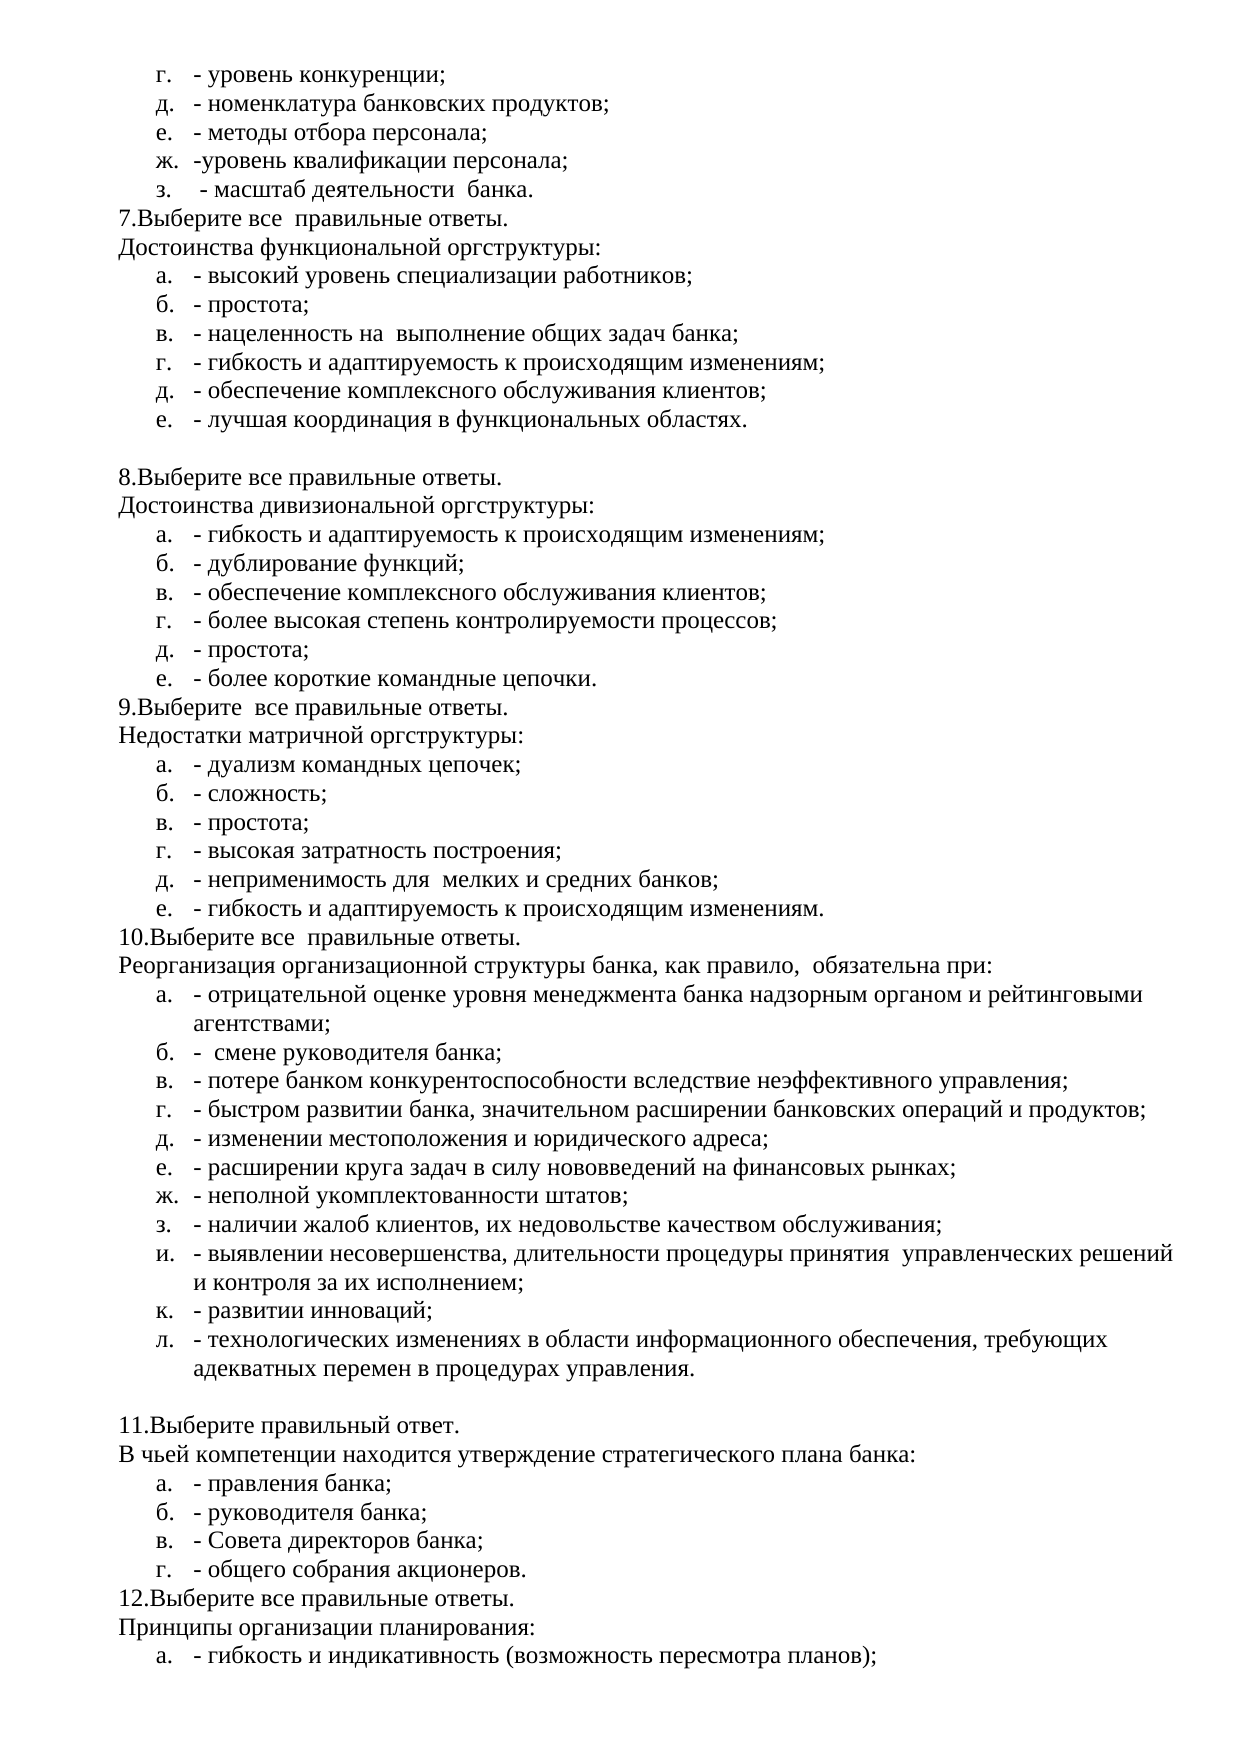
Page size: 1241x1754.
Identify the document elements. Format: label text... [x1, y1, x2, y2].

list - развитии инноваций; [156, 1295, 1181, 1324]
list - правления банка; [156, 1468, 1181, 1497]
list - изменении местоположения и юридического адреса; [156, 1123, 1181, 1152]
list - высокая затратность построения; [156, 835, 1181, 864]
list - обеспечение комплексного обслуживания клиентов; [156, 375, 1181, 404]
list - технологических изменениях в области информационного обеспечения, требующих адекватных перемен в процедурах управления. [156, 1324, 1181, 1382]
list - простота; [156, 807, 1181, 835]
list - нацеленность на выполнение общих задач банка; [156, 318, 1181, 347]
list - дублирование функций; [156, 548, 1181, 577]
list - выявлении несовершенства, длительности процедуры принятия управленческих решений и контроля за их исполнением; [156, 1238, 1181, 1295]
text 10.Выберите все правильные ответы. [118, 922, 1181, 950]
list - масштаб деятельности банка. [156, 174, 1181, 203]
text В чьей компетенции находится утверждение стратегического плана банка: [118, 1439, 1181, 1468]
text 8.Выберите все правильные ответы. [118, 462, 1181, 490]
list - более высокая степень контролируемости процессов; [156, 605, 1181, 634]
list - руководителя банка; [156, 1497, 1181, 1525]
list - уровень конкуренции; [156, 59, 1181, 88]
list - обеспечение комплексного обслуживания клиентов; [156, 577, 1181, 605]
list - расширении круга задач в силу нововведений на финансовых рынках; [156, 1152, 1181, 1180]
text 9.Выберите все правильные ответы. [118, 692, 1181, 720]
list - лучшая координация в функциональных областях. [156, 404, 1181, 433]
list - более короткие командные цепочки. [156, 663, 1181, 692]
text Недостатки матричной оргструктуры: [118, 720, 1181, 749]
text Достоинства дивизиональной оргструктуры: [118, 490, 1181, 519]
list - сложность; [156, 778, 1181, 807]
text Принципы организации планирования: [118, 1612, 1181, 1640]
text 11.Выберите правильный ответ. [118, 1410, 1181, 1439]
list - гибкость и адаптируемость к происходящим изменениям. [156, 893, 1181, 922]
text 12.Выберите все правильные ответы. [118, 1583, 1181, 1612]
list - общего собрания акционеров. [156, 1554, 1181, 1583]
list - высокий уровень специализации работников; [156, 260, 1181, 289]
text Реорганизация организационной структуры банка, как правило, обязательна при: [118, 950, 1181, 979]
list - номенклатура банковских продуктов; [156, 88, 1181, 117]
list - дуализм командных цепочек; [156, 749, 1181, 778]
list - отрицательной оценке уровня менеджмента банка надзорным органом и рейтинговыми агентствами; [156, 979, 1181, 1037]
list - смене руководителя банка; [156, 1037, 1181, 1065]
list - гибкость и адаптируемость к происходящим изменениям; [156, 347, 1181, 375]
list - простота; [156, 634, 1181, 663]
list - Совета директоров банка; [156, 1525, 1181, 1554]
list - методы отбора персонала; [156, 117, 1181, 145]
list - неполной укомплектованности штатов; [156, 1180, 1181, 1209]
list - потере банком конкурентоспособности вследствие неэффективного управления; [156, 1065, 1181, 1094]
list - быстром развитии банка, значительном расширении банковских операций и продуктов; [156, 1094, 1181, 1123]
list - неприменимость для мелких и средних банков; [156, 864, 1181, 893]
text 7.Выберите все правильные ответы. [118, 203, 1181, 232]
list - гибкость и адаптируемость к происходящим изменениям; [156, 519, 1181, 548]
list - гибкость и индикативность (возможность пересмотра планов); [156, 1640, 1181, 1669]
list - простота; [156, 289, 1181, 318]
list - наличии жалоб клиентов, их недовольстве качеством обслуживания; [156, 1209, 1181, 1238]
text Достоинства функциональной оргструктуры: [118, 232, 1181, 260]
list -уровень квалификации персонала; [156, 145, 1181, 174]
